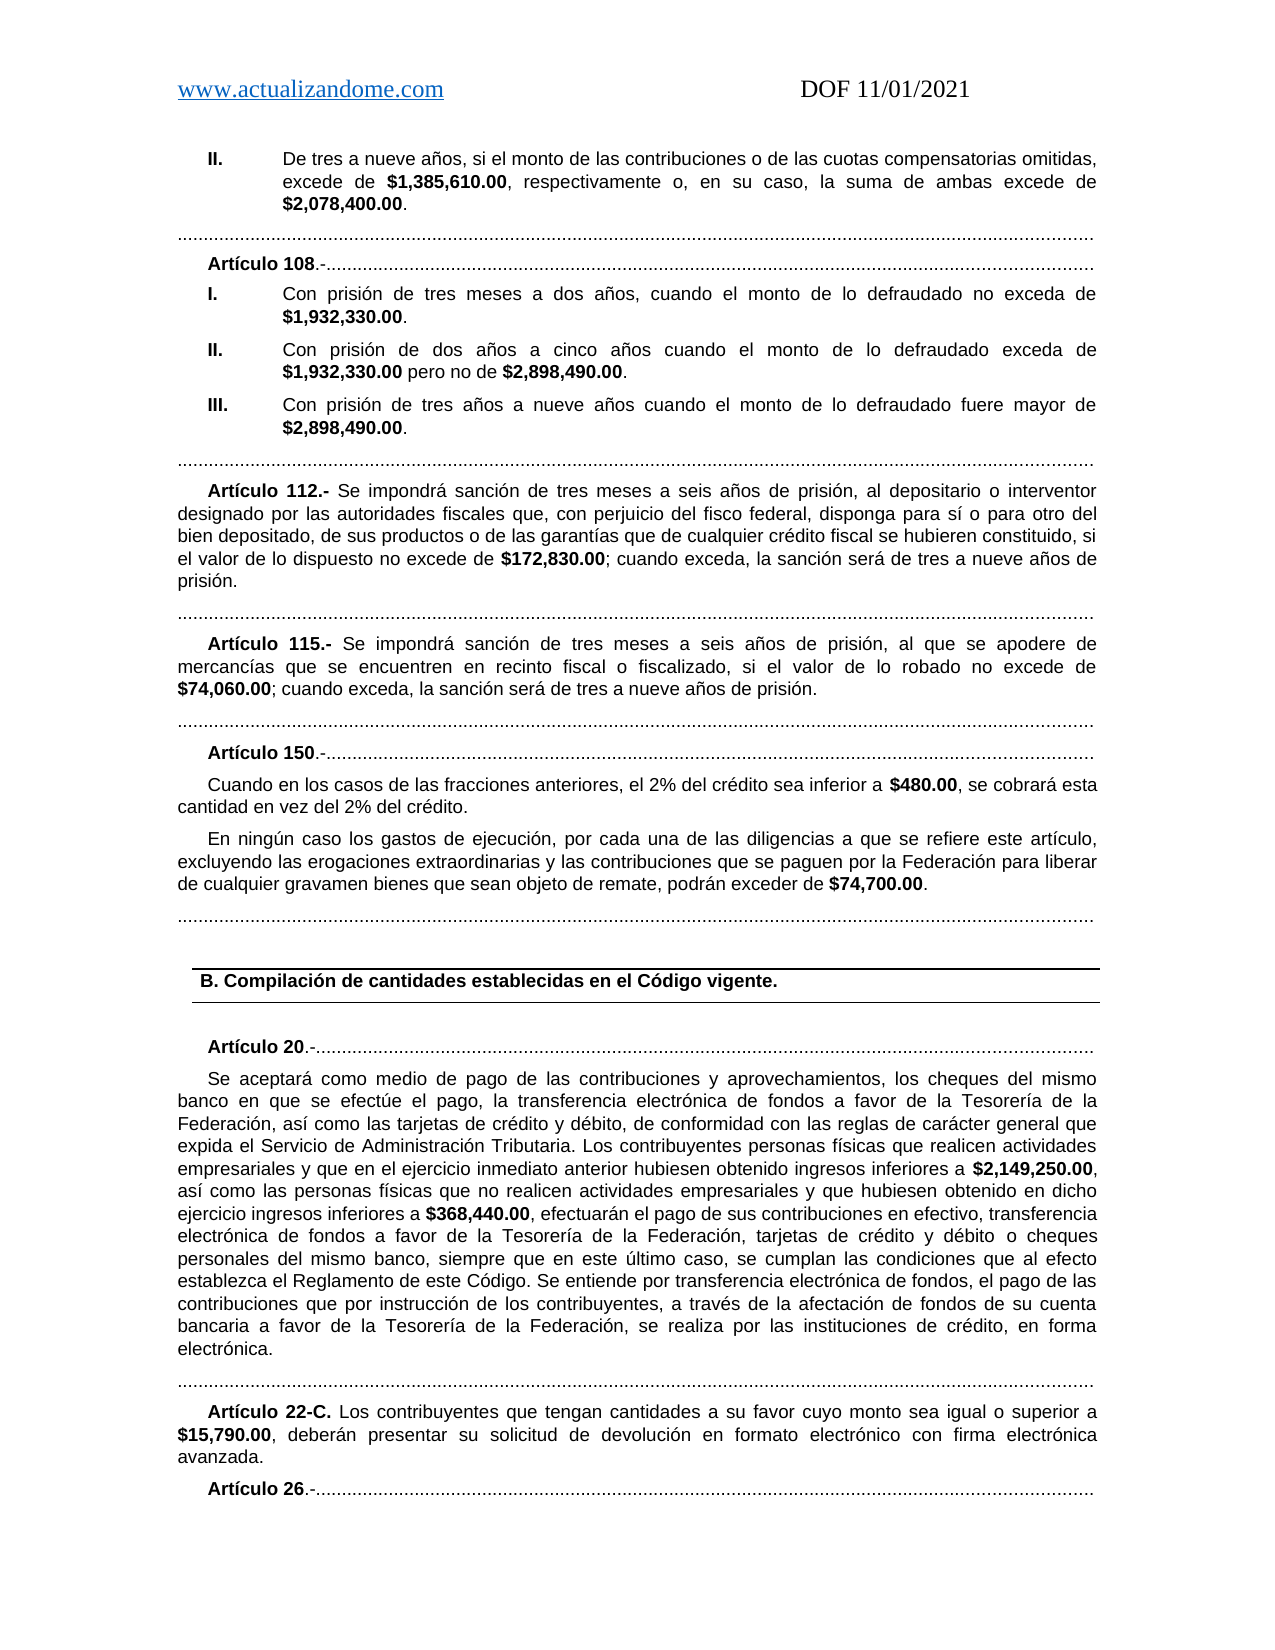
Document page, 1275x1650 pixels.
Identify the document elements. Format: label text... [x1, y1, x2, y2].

text III. Con prisión de tres años a nueve años cuando el monto de lo defraudado fuere mayor de $2,898,490.00. [207, 394, 1098, 439]
text Artículo 108.- [177, 252, 1098, 275]
text Artículo 112.- Se impondrá sanción de tres meses a seis años de prisión, al depositario o interventor designado por las autoridades fiscales que, con perjuicio del fisco federal, disponga para sí o para otro del bien depositado, de sus productos o de las garantías que de cualquier crédito fiscal se hubieren constituido, si el valor de lo dispuesto no excede de $172,830.00; cuando exceda, la sanción será de tres a nueve años de prisión. [177, 480, 1098, 592]
text Artículo 115.- Se impondrá sanción de tres meses a seis años de prisión, al que se apodere de mercancías que se encuentren en recinto fiscal o fiscalizado, si el valor de lo robado no excede de $74,060.00; cuando exceda, la sanción será de tres a nueve años de prisión. [177, 633, 1098, 700]
text II. Con prisión de dos años a cinco años cuando el monto de lo defraudado exceda de $1,932,330.00 pero no de $2,898,490.00. [207, 338, 1098, 383]
text Artículo 150.- [177, 741, 1098, 764]
text II. De tres a nueve años, si el monto de las contribuciones o de las cuotas compensatorias omitidas, excede de $1,385,610.00, respectivamente o, en su caso, la suma de ambas excede de $2,078,400.00. [207, 148, 1098, 215]
text Cuando en los casos de las fracciones anteriores, el 2% del crédito sea inferior a $480.00, se cobrará esta cantidad en vez del 2% del crédito. [177, 773, 1098, 818]
text I. Con prisión de tres meses a dos años, cuando el monto de lo defraudado no exceda de $1,932,330.00. [207, 283, 1098, 328]
text Se aceptará como medio de pago de las contribuciones y aprovechamientos, los cheques del mismo banco en que se efectúe el pago, la transferencia electrónica de fondos a favor de la Tesorería de la Federación, así como las tarjetas de crédito y débito, de conformidad con las reglas de carácter general que expida el Servicio de Administración Tributaria. Los contribuyentes personas físicas que realicen actividades empresariales y que en el ejercicio inmediato anterior hubiesen obtenido ingresos inferiores a $2,149,250.00, así como las personas físicas que no realicen actividades empresariales y que hubiesen obtenido en dicho ejercicio ingresos inferiores a $368,440.00, efectuarán el pago de sus contribuciones en efectivo, transferencia electrónica de fondos a favor de la Tesorería de la Federación, tarjetas de crédito y débito o cheques personales del mismo banco, siempre que en este último caso, se cumplan las condiciones que al efecto establezca el Reglamento de este Código. Se entiende por transferencia electrónica de fondos, el pago de las contribuciones que por instrucción de los contribuyentes, a través de la afectación de fondos de su cuenta bancaria a favor de la Tesorería de la Federación, se realiza por las instituciones de crédito, en forma electrónica. [177, 1067, 1098, 1360]
text Artículo 26.- [177, 1478, 1098, 1500]
text Artículo 22-C. Los contribuyentes que tengan cantidades a su favor cuyo monto sea igual o superior a $15,790.00, deberán presentar su solicitud de devolución en formato electrónico con firma electrónica avanzada. [177, 1401, 1098, 1468]
table_header B. Compilación de cantidades establecidas en el Código vigente. [192, 970, 1100, 1002]
text Artículo 20.- [177, 1035, 1098, 1058]
text En ningún caso los gastos de ejecución, por cada una de las diligencias a que se refiere este artículo, excluyendo las erogaciones extraordinarias y las contribuciones que se paguen por la Federación para liberar de cualquier gravamen bienes que sean objeto de remate, podrán exceder de $74,700.00. [177, 828, 1098, 895]
